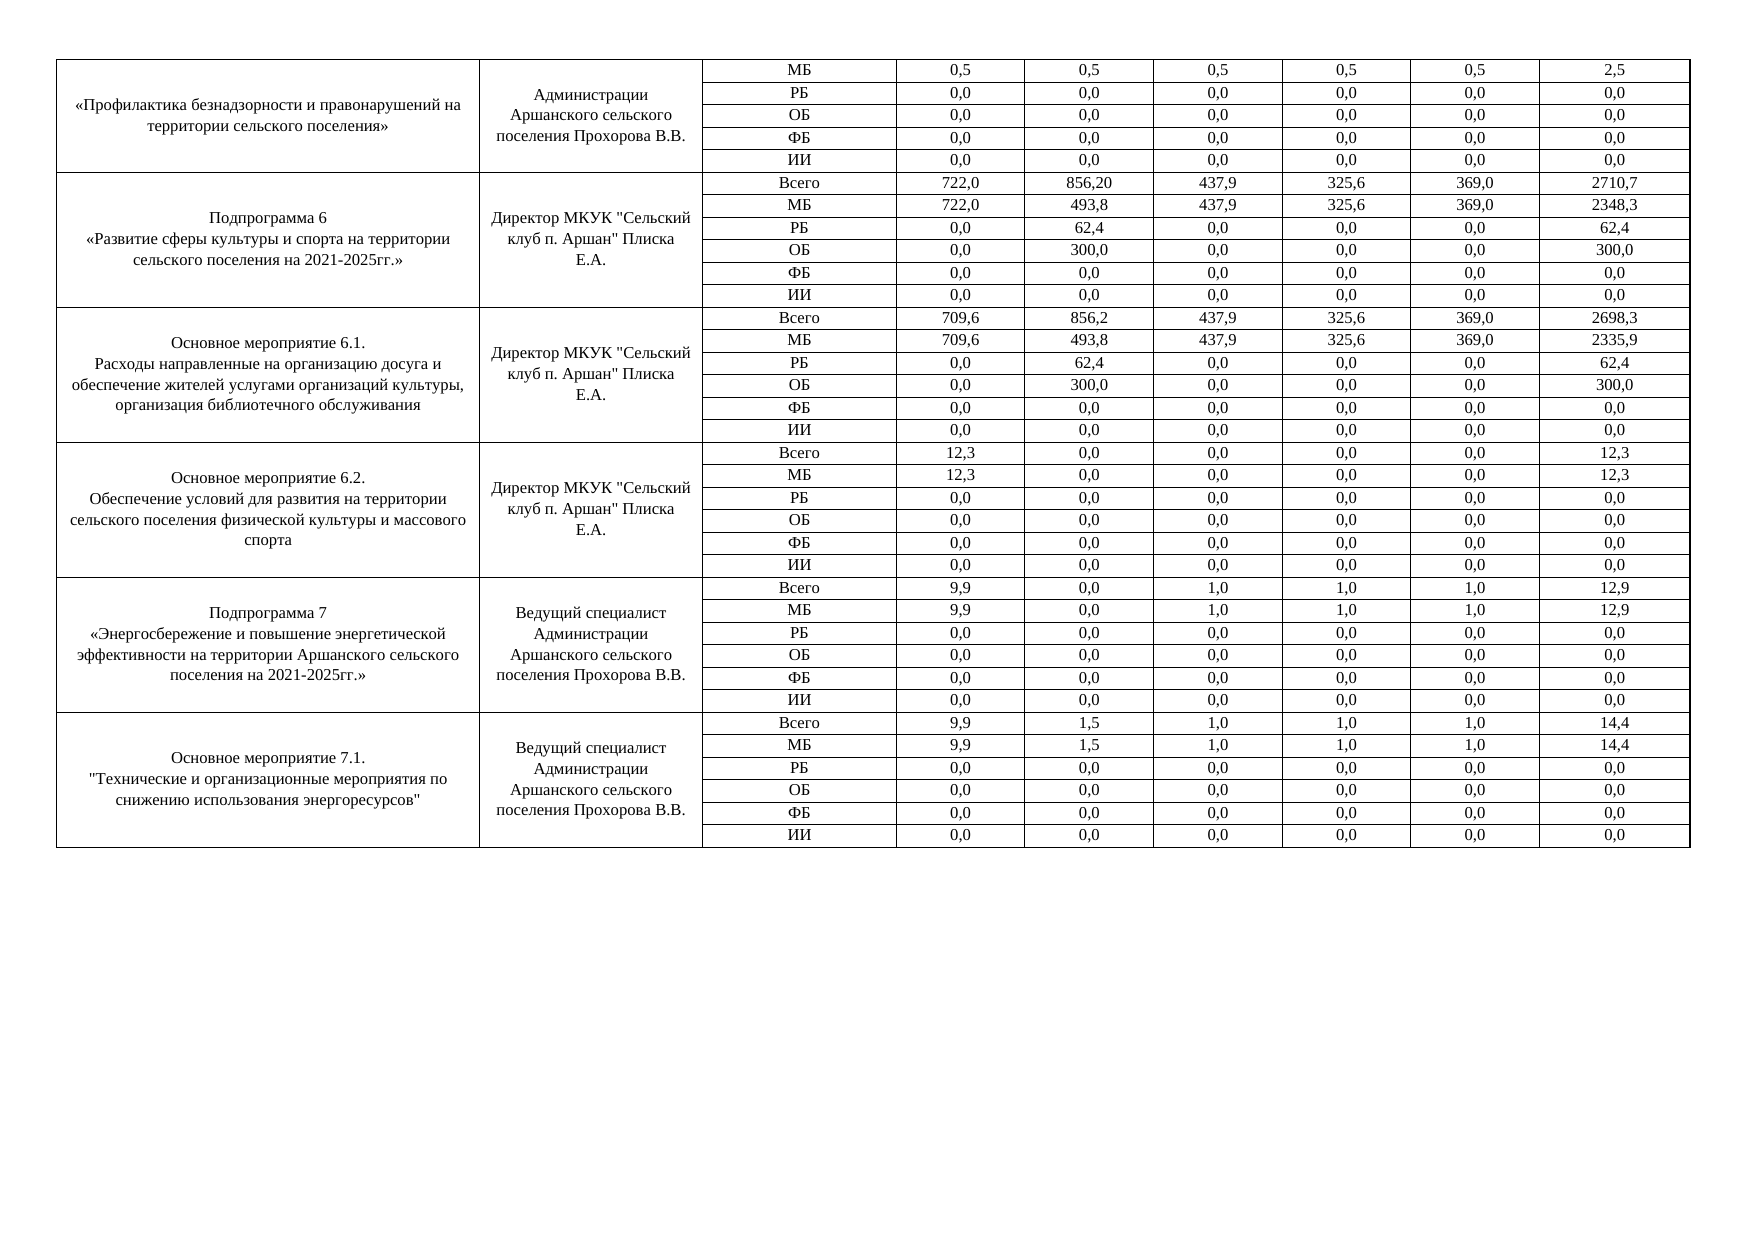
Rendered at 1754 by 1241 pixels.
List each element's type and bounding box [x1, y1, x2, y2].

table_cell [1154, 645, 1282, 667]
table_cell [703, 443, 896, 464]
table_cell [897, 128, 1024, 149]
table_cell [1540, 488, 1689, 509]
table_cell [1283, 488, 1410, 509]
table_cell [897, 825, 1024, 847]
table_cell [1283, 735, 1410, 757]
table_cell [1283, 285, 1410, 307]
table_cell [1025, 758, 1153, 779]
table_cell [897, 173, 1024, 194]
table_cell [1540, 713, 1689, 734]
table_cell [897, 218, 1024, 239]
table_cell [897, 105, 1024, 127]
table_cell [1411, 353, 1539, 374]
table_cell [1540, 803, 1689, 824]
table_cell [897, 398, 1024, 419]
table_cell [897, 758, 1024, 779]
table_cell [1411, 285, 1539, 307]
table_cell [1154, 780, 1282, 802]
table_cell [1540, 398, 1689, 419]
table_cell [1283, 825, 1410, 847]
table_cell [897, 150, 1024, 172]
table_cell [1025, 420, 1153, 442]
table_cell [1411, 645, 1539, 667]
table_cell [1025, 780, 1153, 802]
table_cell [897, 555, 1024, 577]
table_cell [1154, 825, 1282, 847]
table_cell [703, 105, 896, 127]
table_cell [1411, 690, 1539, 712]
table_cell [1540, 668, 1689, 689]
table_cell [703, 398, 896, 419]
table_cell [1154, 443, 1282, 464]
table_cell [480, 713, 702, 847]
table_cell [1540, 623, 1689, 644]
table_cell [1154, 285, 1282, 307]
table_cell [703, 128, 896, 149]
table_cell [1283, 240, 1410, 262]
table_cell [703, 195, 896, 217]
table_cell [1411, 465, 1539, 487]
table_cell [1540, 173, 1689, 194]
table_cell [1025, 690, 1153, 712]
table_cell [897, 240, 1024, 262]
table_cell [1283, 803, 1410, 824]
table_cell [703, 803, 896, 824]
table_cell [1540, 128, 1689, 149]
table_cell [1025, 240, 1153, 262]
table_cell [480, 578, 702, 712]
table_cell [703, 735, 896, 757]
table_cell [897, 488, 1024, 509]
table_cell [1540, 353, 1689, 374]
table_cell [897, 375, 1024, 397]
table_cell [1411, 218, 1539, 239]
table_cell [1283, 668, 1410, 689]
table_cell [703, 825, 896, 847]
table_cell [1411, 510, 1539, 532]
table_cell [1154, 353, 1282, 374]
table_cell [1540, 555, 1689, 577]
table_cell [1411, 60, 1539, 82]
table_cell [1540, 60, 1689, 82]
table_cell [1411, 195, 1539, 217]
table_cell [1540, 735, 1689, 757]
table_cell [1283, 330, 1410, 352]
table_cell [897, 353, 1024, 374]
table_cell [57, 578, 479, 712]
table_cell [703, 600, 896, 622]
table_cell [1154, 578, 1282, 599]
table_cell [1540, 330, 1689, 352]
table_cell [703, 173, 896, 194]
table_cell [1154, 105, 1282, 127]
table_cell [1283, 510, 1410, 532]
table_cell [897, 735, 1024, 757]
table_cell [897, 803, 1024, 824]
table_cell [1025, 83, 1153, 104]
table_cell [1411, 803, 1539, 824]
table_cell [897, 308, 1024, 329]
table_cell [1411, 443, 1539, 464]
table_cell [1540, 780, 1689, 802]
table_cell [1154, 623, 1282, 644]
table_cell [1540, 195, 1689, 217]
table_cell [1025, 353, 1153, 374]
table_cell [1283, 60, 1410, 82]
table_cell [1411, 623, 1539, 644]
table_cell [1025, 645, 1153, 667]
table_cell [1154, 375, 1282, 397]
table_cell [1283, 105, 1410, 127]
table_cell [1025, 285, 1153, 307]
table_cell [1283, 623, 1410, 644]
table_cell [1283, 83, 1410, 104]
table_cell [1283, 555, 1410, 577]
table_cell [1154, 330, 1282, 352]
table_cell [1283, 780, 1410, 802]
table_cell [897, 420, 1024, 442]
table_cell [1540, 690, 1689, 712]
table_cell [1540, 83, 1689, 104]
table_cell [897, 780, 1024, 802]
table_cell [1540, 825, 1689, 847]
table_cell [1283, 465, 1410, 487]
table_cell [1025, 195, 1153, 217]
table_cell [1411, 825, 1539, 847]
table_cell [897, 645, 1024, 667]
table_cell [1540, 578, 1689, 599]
table_cell [480, 60, 702, 172]
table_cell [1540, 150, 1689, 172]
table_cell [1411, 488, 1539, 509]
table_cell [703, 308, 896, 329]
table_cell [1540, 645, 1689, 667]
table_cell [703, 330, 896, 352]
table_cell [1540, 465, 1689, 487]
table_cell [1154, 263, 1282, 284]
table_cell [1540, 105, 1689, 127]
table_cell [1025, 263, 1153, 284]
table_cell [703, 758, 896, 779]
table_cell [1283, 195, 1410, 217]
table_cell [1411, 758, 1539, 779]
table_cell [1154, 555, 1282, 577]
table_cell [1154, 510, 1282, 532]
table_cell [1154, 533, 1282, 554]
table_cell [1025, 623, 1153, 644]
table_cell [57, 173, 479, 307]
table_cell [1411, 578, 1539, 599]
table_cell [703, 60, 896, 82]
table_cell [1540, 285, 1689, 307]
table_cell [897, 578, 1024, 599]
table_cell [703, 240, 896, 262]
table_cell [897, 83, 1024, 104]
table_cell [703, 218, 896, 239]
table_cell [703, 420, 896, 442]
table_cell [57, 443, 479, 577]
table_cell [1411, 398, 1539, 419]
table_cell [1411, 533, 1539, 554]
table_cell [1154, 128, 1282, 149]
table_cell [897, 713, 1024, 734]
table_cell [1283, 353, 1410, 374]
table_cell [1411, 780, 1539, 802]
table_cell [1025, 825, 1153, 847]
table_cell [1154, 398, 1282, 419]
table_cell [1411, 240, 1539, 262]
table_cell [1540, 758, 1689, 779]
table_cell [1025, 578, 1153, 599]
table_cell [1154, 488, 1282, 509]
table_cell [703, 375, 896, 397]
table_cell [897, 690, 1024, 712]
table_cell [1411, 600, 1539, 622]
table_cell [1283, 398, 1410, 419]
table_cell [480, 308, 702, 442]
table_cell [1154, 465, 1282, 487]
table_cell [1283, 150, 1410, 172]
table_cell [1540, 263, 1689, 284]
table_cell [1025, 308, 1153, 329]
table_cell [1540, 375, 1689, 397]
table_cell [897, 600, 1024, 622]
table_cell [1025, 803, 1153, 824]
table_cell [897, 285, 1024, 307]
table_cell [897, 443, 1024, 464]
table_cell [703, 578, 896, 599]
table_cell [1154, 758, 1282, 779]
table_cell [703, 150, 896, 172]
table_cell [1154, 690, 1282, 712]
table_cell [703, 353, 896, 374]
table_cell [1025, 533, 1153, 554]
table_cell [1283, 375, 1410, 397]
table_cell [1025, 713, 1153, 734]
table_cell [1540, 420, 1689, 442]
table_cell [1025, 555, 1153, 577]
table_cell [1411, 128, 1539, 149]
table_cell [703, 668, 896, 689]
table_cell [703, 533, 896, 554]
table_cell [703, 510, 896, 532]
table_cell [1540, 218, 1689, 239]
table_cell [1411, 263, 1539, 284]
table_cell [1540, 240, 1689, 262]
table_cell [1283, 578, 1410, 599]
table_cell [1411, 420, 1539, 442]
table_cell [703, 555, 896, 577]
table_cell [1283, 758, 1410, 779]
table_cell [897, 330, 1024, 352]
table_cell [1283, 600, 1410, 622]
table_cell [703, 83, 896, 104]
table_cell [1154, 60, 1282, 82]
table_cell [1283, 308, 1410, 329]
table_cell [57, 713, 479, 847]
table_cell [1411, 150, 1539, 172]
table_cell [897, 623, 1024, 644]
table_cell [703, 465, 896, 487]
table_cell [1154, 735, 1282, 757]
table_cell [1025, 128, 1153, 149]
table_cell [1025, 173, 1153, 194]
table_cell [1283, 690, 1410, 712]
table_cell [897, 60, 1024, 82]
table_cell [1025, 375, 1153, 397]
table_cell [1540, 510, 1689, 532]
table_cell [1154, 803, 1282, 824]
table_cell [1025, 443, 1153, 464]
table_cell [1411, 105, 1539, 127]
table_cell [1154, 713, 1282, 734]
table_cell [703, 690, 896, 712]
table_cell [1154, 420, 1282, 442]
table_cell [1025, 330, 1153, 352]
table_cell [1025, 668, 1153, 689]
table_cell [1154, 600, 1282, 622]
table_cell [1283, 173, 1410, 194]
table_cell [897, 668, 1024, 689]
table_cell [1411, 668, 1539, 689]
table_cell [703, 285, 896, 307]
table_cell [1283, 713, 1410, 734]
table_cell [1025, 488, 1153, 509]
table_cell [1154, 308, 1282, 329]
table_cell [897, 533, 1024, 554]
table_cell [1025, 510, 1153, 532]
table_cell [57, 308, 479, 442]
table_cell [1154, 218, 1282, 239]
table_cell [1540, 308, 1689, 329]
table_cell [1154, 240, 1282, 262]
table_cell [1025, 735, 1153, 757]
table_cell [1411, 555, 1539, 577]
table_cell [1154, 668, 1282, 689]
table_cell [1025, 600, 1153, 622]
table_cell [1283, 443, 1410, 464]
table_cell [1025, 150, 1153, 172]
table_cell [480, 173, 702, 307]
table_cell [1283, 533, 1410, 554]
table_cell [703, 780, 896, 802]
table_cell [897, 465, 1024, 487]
table_cell [57, 60, 479, 172]
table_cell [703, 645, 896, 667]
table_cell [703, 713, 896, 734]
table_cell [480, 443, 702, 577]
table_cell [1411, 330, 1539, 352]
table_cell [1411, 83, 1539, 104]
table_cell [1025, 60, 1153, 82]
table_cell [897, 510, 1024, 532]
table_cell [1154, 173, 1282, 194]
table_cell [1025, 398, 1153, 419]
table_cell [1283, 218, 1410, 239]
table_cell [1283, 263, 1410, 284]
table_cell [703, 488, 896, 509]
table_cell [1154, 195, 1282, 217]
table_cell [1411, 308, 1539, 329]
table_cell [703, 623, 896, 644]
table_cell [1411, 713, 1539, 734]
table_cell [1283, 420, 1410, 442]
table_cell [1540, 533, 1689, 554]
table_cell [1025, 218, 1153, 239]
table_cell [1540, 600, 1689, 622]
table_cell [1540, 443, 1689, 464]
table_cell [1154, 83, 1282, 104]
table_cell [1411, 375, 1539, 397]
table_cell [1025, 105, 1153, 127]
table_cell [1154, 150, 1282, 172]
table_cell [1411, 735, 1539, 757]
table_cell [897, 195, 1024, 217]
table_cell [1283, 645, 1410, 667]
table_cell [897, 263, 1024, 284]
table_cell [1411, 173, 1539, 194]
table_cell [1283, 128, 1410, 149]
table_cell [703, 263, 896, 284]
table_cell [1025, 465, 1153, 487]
